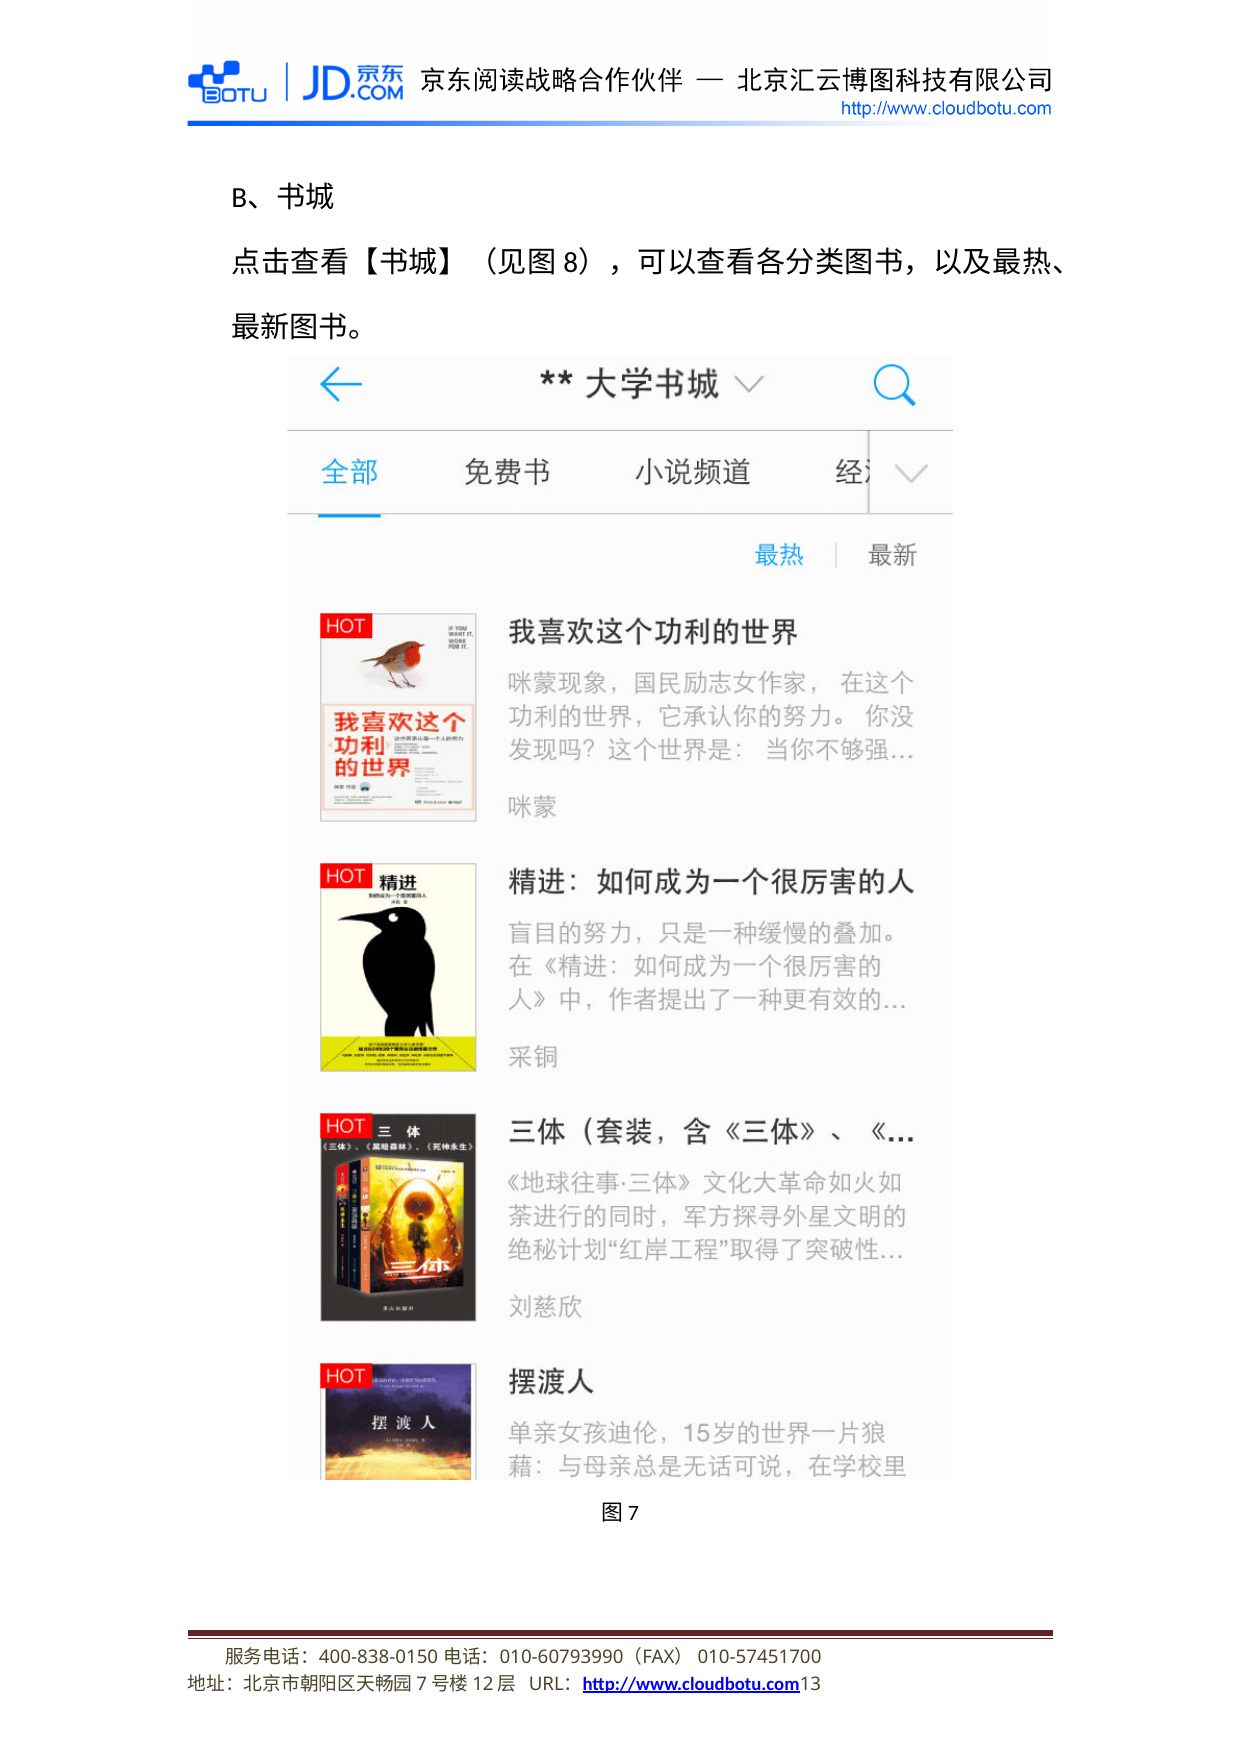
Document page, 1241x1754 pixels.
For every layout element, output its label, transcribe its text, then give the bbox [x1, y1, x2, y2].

text B、书城 [231, 162, 1053, 227]
picture [287, 357, 953, 1480]
text 点击查看【书城】（见图8），可以查看各分类图书，以及最热、最新图书。 [231, 227, 1053, 357]
picture [187, 0, 1053, 130]
